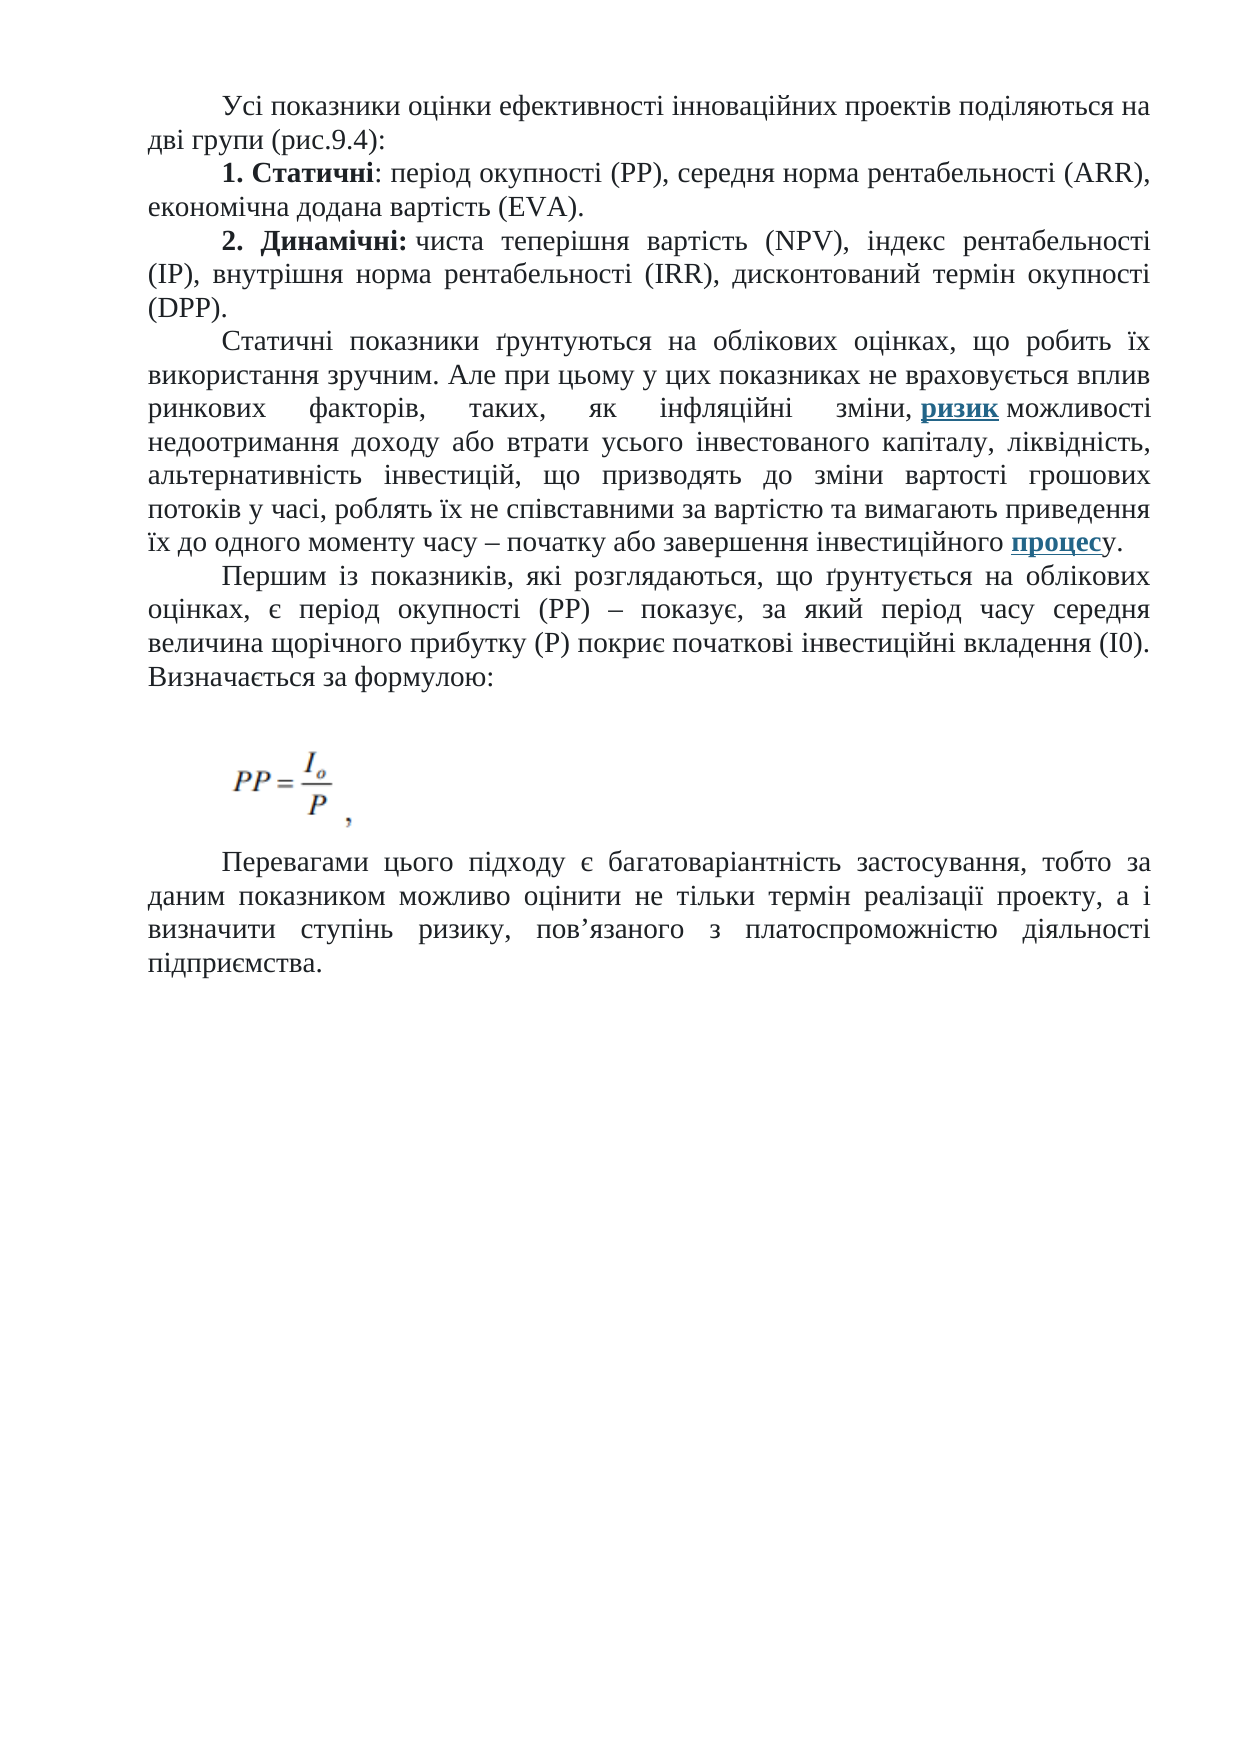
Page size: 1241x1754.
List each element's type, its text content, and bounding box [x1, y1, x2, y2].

text Статичні показники ґрунтуються на облікових оцінках, що робить їх використання зручним. Але при цьому у цих показниках не враховується вплив ринкових факторів, таких, як інфляційні зміни, ризик можливості недоотримання доходу або втрати усього інвестованого капіталу, ліквідність, альтернативність інвестицій, що призводять до зміни вартості грошових потоків у часі, роблять їх не співставними за вартістю та вимагають приведення їх до одного моменту часу – початку або завершення інвестиційного процесу. [148, 323, 1152, 558]
text 1. Статичні: період окупності (РР), середня норма рентабельності (ARR), економічна додана вартість (EVA). [148, 156, 1152, 223]
text 2. Динамічні: чиста теперішня вартість (NPV), індекс рентабельності (IP), внутрішня норма рентабельності (IRR), дисконтований термін окупності (DPP). [148, 223, 1152, 323]
text Усі показники оцінки ефективності інноваційних проектів поділяються на дві групи (рис.9.4): [148, 88, 1152, 156]
text Перевагами цього підходу є багатоваріантність застосування, тобто за даним показником можливо оцінити не тільки термін реалізації проекту, а і визначити ступінь ризику, пов’язаного з платоспроможністю діяльності підприємства. [148, 844, 1152, 979]
picture [221, 725, 386, 845]
text Першим із показників, які розглядаються, що ґрунтується на облікових оцінках, є період окупності (РР) – показує, за який період часу середня величина щорічного прибутку (Р) покриє початкові інвестиційні вкладення (І0). Визначається за формулою: [148, 558, 1152, 692]
